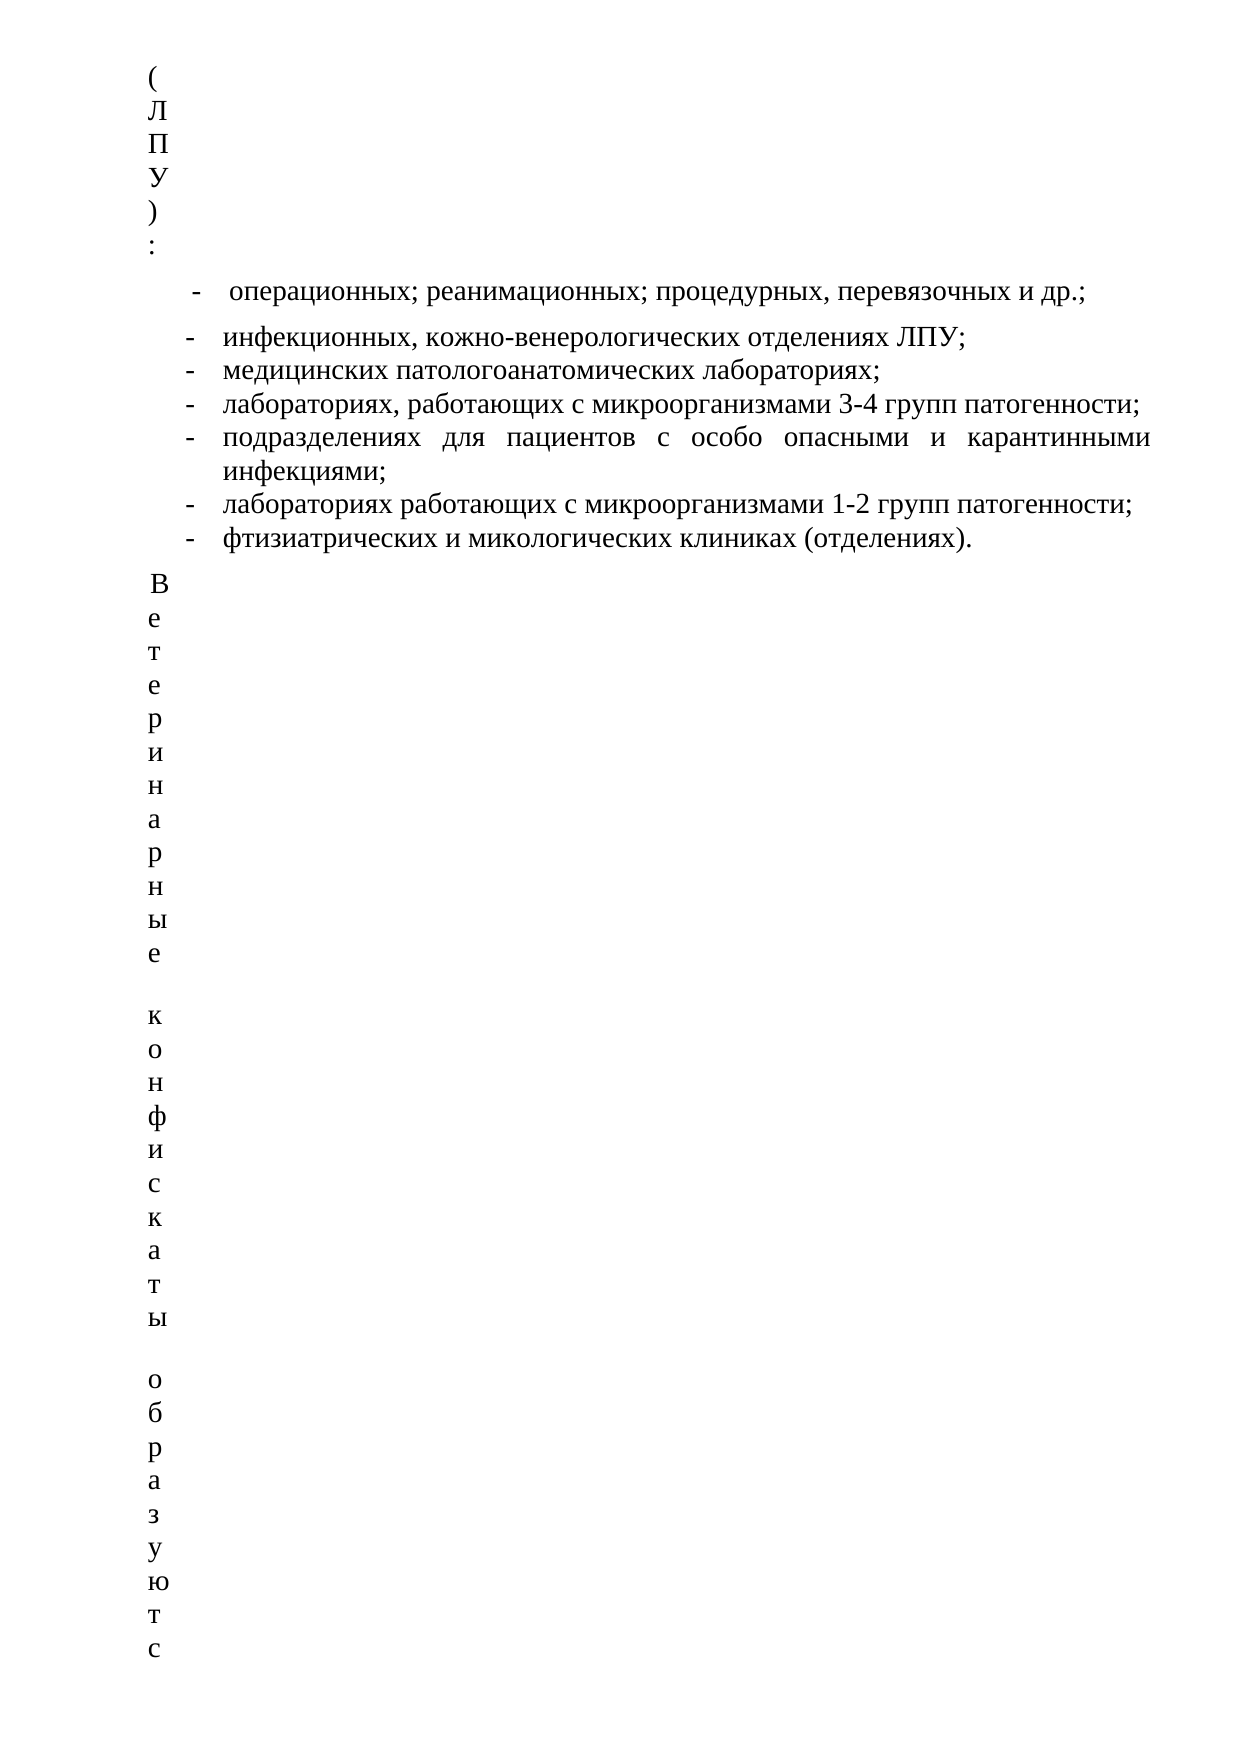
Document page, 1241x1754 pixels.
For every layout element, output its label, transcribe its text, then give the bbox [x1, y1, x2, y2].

list медицинских патологоанатомических лабораториях; [185, 352, 1152, 386]
list инфекционных, кожно-венерологических отделениях ЛПУ; [185, 319, 1152, 352]
list лабораториях, работающих с микроорганизмами 3-4 групп патогенности; [185, 386, 1152, 419]
list подразделениях для пациентов с особо опасными и карантинными инфекциями; [185, 419, 1152, 487]
list операционных; реанимационных; процедурных, перевязочных и др.; [191, 273, 1152, 306]
list фтизиатрических и микологических клиниках (отделениях). [185, 520, 1152, 554]
list лабораториях работающих с микроорганизмами 1-2 групп патогенности; [185, 487, 1152, 520]
